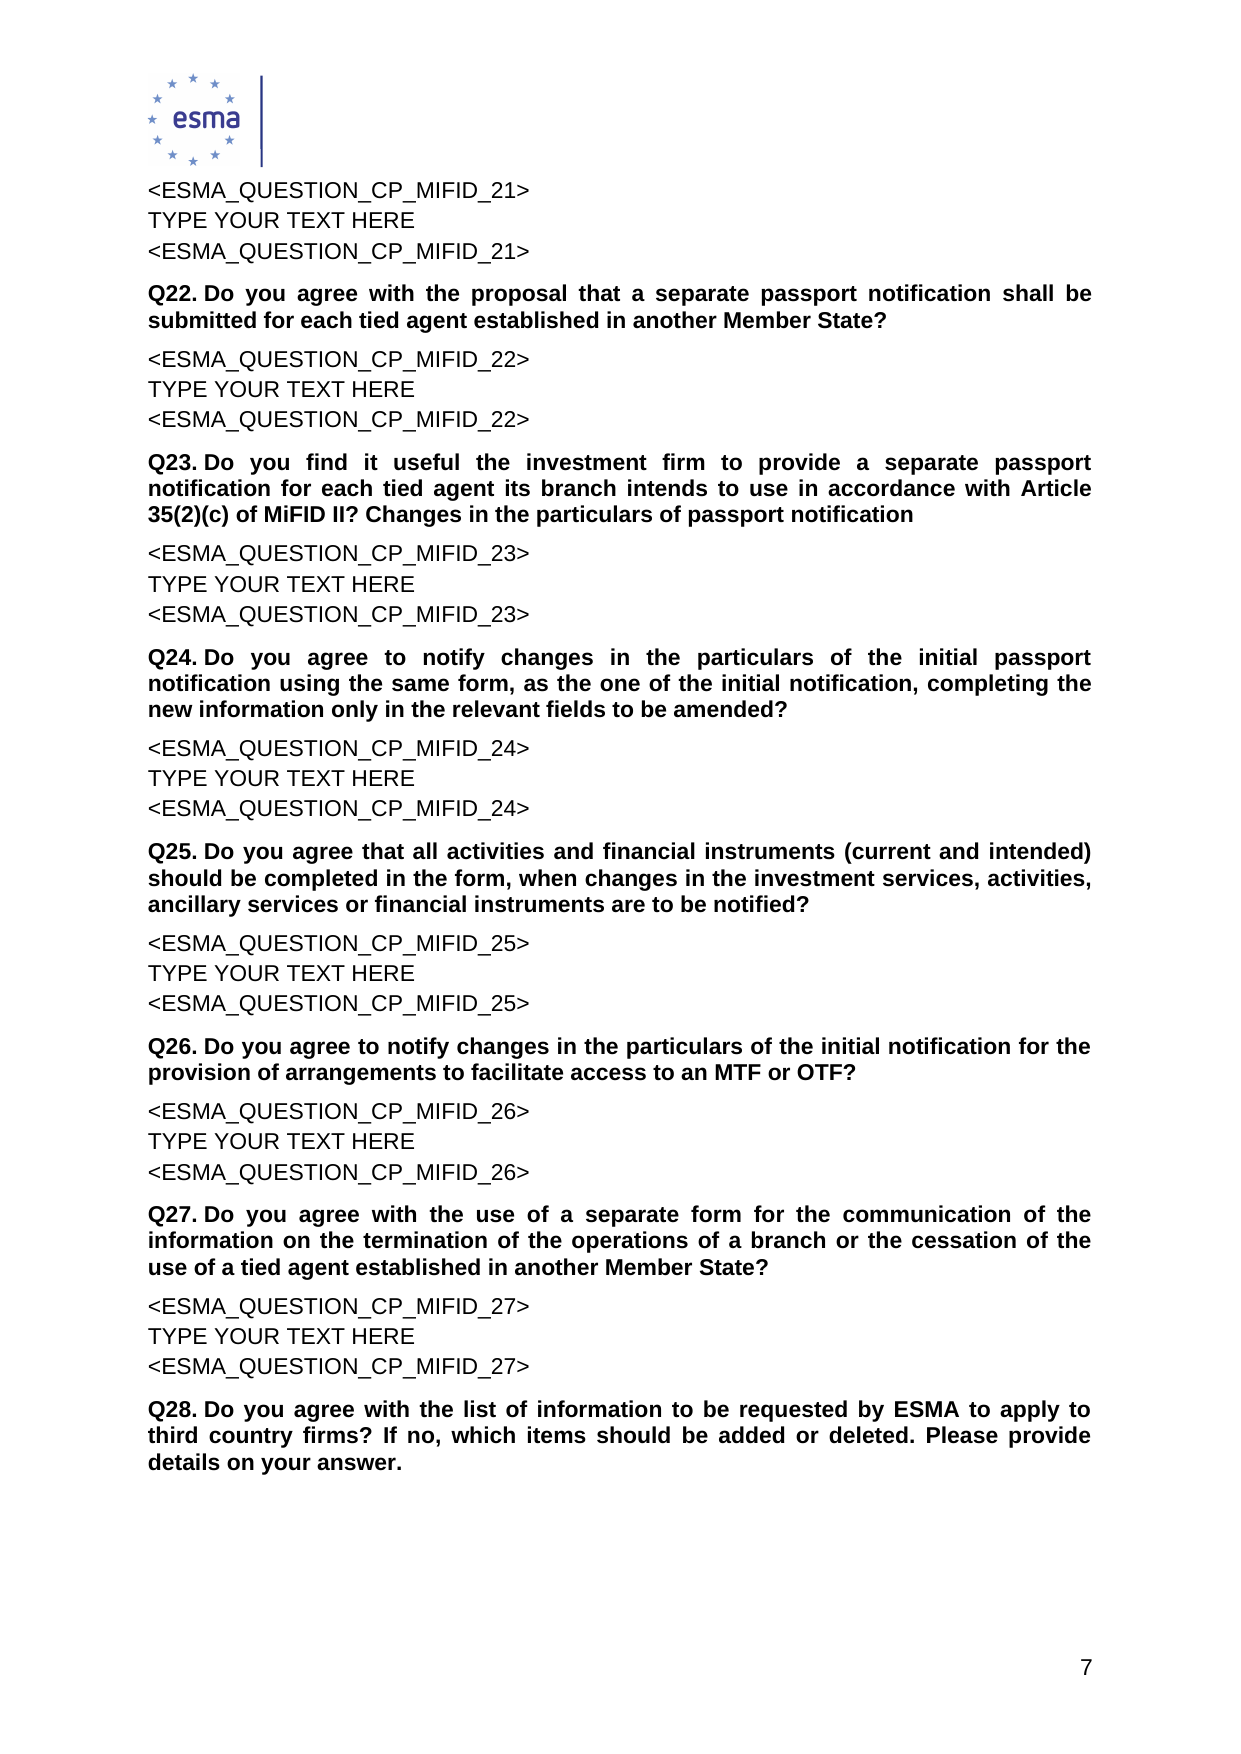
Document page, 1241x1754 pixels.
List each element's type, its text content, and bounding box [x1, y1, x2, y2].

text <ESMA_QUESTION_CP_MIFID_23> [148, 601, 1093, 627]
text <ESMA_QUESTION_CP_MIFID_27> [148, 1293, 1093, 1319]
text <ESMA_QUESTION_CP_MIFID_25> [148, 990, 1093, 1016]
text <ESMA_QUESTION_CP_MIFID_25> [148, 930, 1093, 956]
text TYPE YOUR TEXT HERE [148, 765, 1093, 792]
text TYPE YOUR TEXT HERE [148, 1128, 1093, 1154]
text Do you agree with the proposal that a separate passport notification shall be submitted for each tied agent established in another Member State? [148, 280, 1093, 333]
text Do you find it useful the investment firm to provide a separate passport notification for each tied agent its branch intends to use in accordance with Article 35(2)(c) of MiFID II? Changes in the particulars of passport notification [148, 449, 1093, 528]
text TYPE YOUR TEXT HERE [148, 571, 1093, 597]
text <ESMA_QUESTION_CP_MIFID_23> [148, 540, 1093, 567]
text TYPE YOUR TEXT HERE [148, 376, 1093, 402]
text <ESMA_QUESTION_CP_MIFID_26> [148, 1158, 1093, 1185]
text TYPE YOUR TEXT HERE [148, 1323, 1093, 1349]
text <ESMA_QUESTION_CP_MIFID_27> [148, 1353, 1093, 1379]
text <ESMA_QUESTION_CP_MIFID_22> [148, 406, 1093, 432]
text Do you agree with the use of a separate form for the communication of the information on the termination of the operations of a branch or the cessation of the use of a tied agent established in another Member State? [148, 1201, 1093, 1280]
text <ESMA_QUESTION_CP_MIFID_24> [148, 735, 1093, 761]
text Do you agree to notify changes in the particulars of the initial notification for the provision of arrangements to facilitate access to an MTF or OTF? [148, 1033, 1093, 1086]
text <ESMA_QUESTION_CP_MIFID_22> [148, 346, 1093, 372]
text <ESMA_QUESTION_CP_MIFID_21> [148, 238, 1093, 264]
text <ESMA_QUESTION_CP_MIFID_21> [148, 177, 1093, 204]
text Do you agree to notify changes in the particulars of the initial passport notification using the same form, as the one of the initial notification, completing the new information only in the relevant fields to be amended? [148, 643, 1093, 722]
text <ESMA_QUESTION_CP_MIFID_24> [148, 795, 1093, 822]
text Do you agree that all activities and financial instruments (current and intended) should be completed in the form, when changes in the investment services, activities, ancillary services or financial instruments are to be notified? [148, 838, 1093, 917]
text TYPE YOUR TEXT HERE [148, 207, 1093, 234]
text TYPE YOUR TEXT HERE [148, 960, 1093, 986]
picture [147, 73, 240, 166]
text Do you agree with the list of information to be requested by ESMA to apply to third country firms? If no, which items should be added or deleted. Please provide details on your answer. [148, 1396, 1093, 1475]
text <ESMA_QUESTION_CP_MIFID_26> [148, 1098, 1093, 1124]
